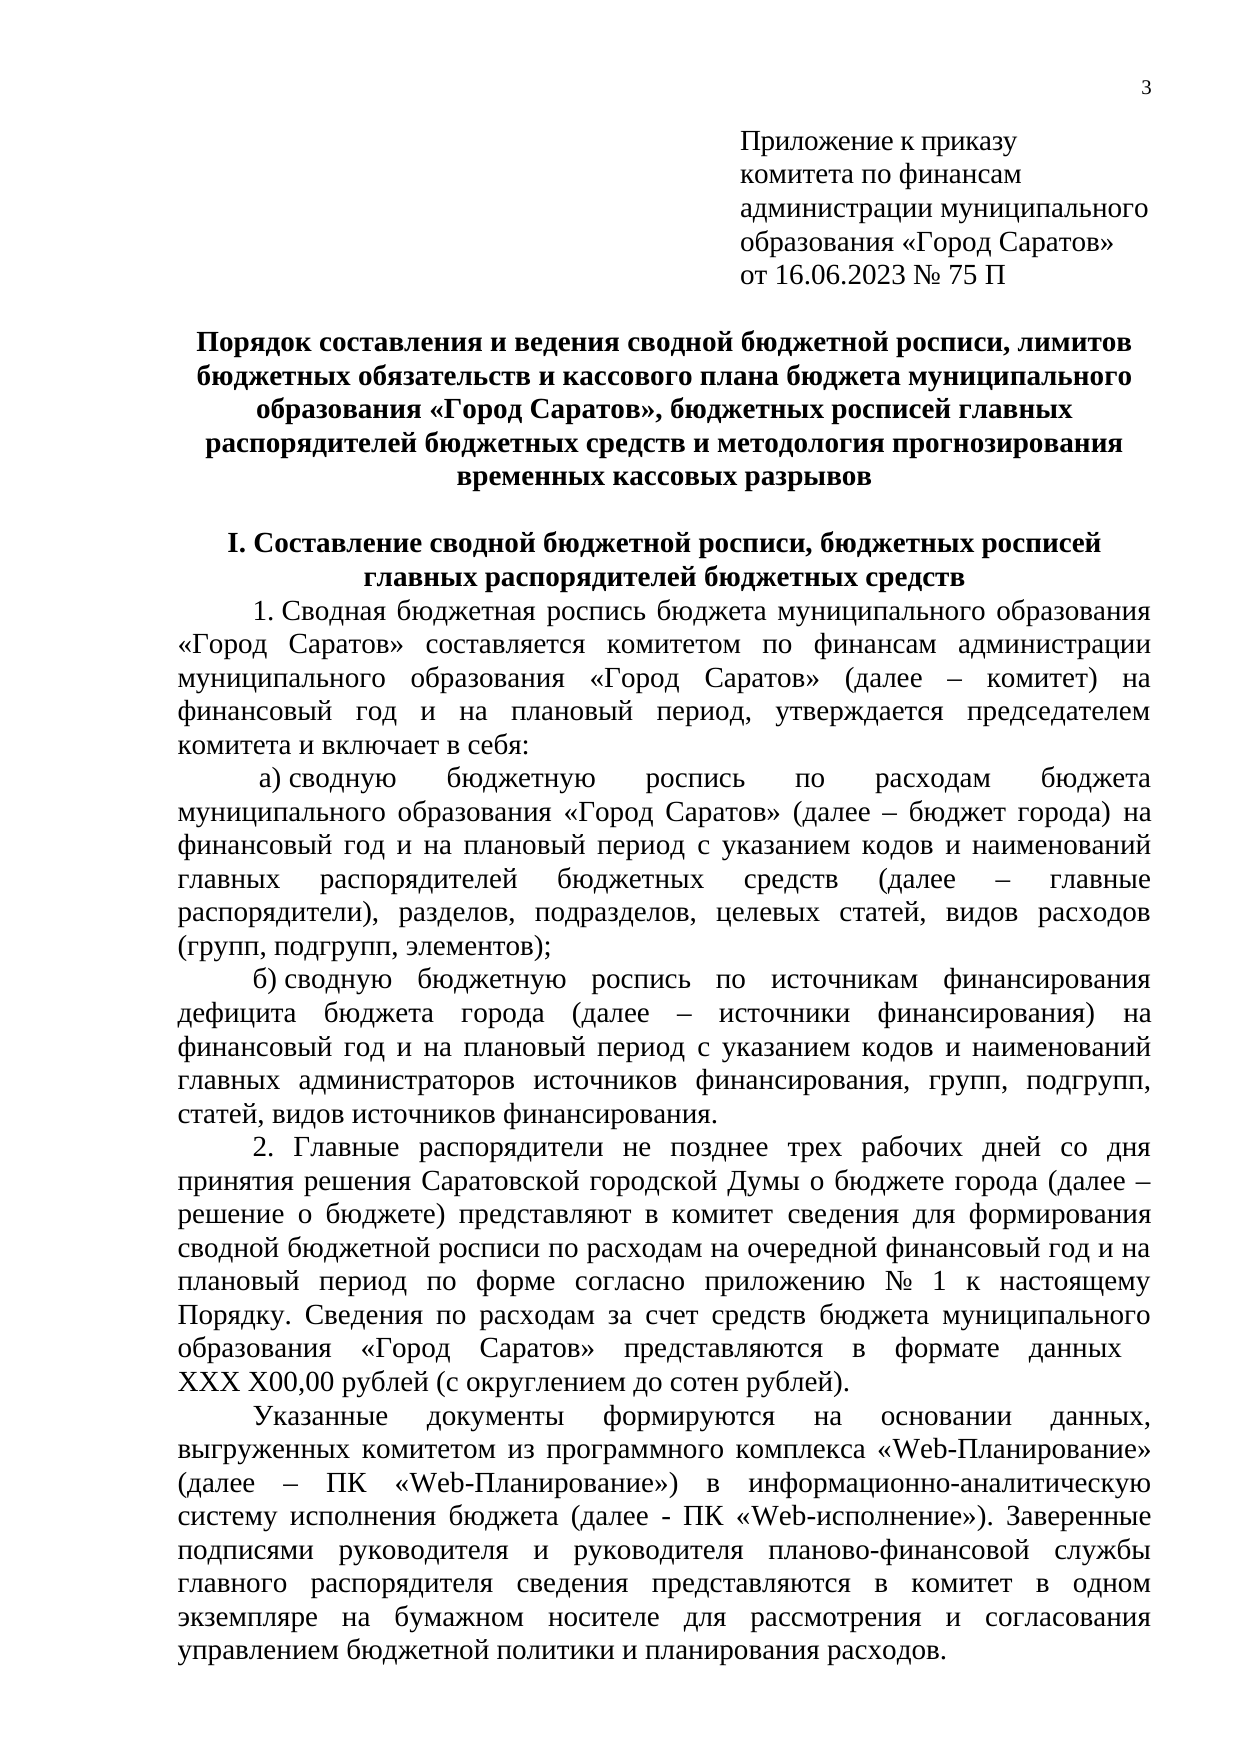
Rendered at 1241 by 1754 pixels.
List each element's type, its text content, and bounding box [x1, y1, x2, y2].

text 1. Сводная бюджетная роспись бюджета муниципального образования «Город Саратов» составляется комитетом по финансам администрации муниципального образования «Город Саратов» (далее – комитет) на финансовый год и на плановый период, утверждается председателем комитета и включает в себя: [177, 593, 1152, 760]
text а) сводную бюджетную роспись по расходам бюджета муниципального образования «Город Саратов» (далее – бюджет города) на финансовый год и на плановый период с указанием кодов и наименований главных распорядителей бюджетных средств (далее – главные распорядители), разделов, подразделов, целевых статей, видов расходов (групп, подгрупп, элементов); [177, 760, 1152, 962]
text б) сводную бюджетную роспись по источникам финансирования дефицита бюджета города (далее – источники финансирования) на финансовый год и на плановый период с указанием кодов и наименований главных администраторов источников финансирования, групп, подгрупп, статей, видов источников финансирования. [177, 962, 1152, 1129]
text Указанные документы формируются на основании данных, выгруженных комитетом из программного комплекса «Web-Планирование» (далее – ПК «Web-Планирование») в информационно-аналитическую систему исполнения бюджета (далее - ПК «Web-исполнение»). Заверенные подписями руководителя и руководителя планово-финансовой службы главного распорядителя сведения представляются в комитет в одном экземпляре на бумажном носителе для рассмотрения и согласования управлением бюджетной политики и планирования расходов. [177, 1398, 1152, 1666]
text Порядок составления и ведения сводной бюджетной росписи, лимитов бюджетных обязательств и кассового плана бюджета муниципального образования «Город Саратов», бюджетных росписей главных распорядителей бюджетных средств и методология прогнозирования временных кассовых разрывов [177, 324, 1152, 492]
text 2. Главные распорядители не позднее трех рабочих дней со дня принятия решения Саратовской городской Думы о бюджете города (далее – решение о бюджете) представляют в комитет сведения для формирования сводной бюджетной росписи по расходам на очередной финансовый год и на плановый период по форме согласно приложению № 1 к настоящему Порядку. Сведения по расходам за счет средств бюджета муниципального образования «Город Саратов» представляются в формате данных ХХХ Х00,00 рублей (с округлением до сотен рублей). [177, 1129, 1152, 1398]
subtitle Приложение к приказу [177, 123, 1152, 157]
text от 16.06.2023 № 75 П [177, 257, 1152, 291]
text комитета по финансам администрации муниципального образования «Город Саратов» [740, 157, 1152, 257]
text I. Составление сводной бюджетной росписи, бюджетных росписей главных распорядителей бюджетных средств [177, 526, 1152, 593]
